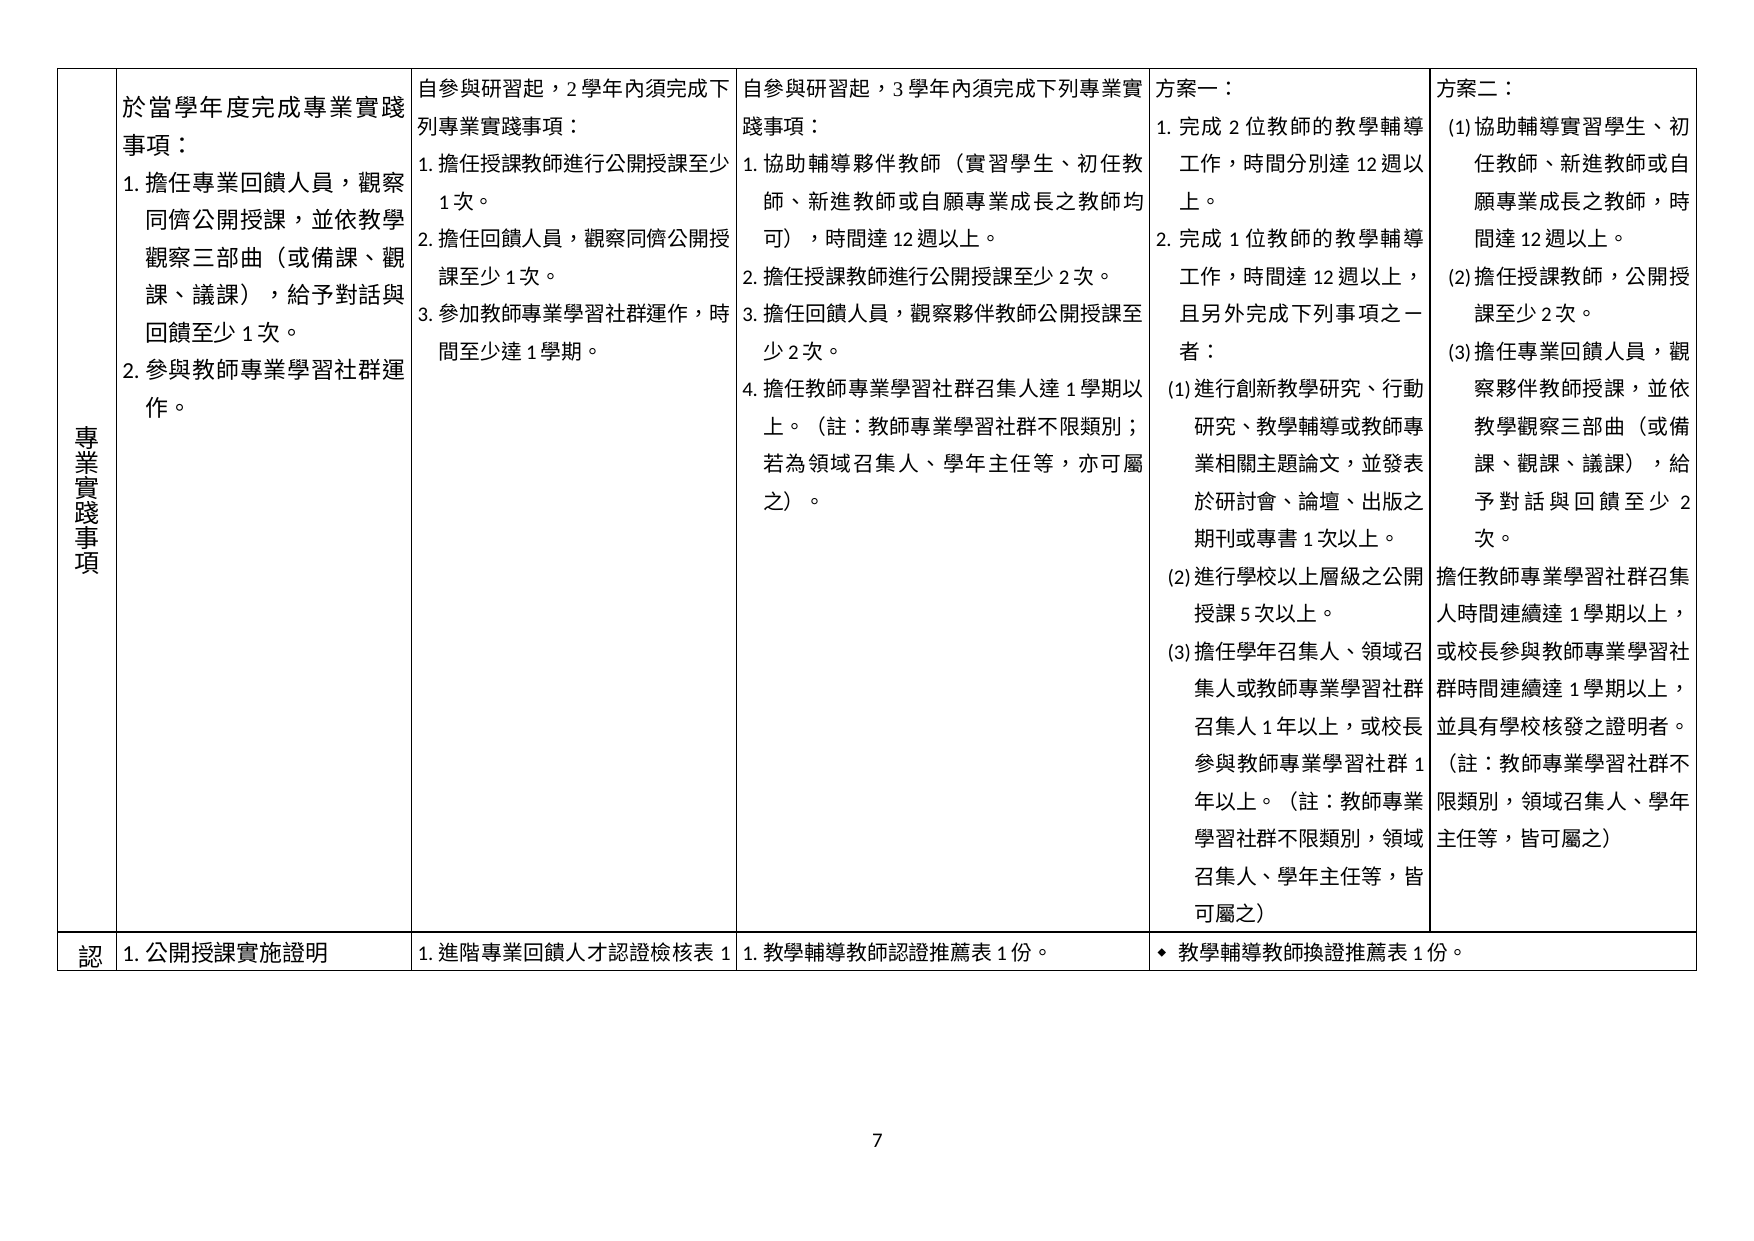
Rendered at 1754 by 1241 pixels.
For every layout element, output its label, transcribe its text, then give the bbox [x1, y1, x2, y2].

table_cell 方案二： 協助輔導實習學生、初任教師、新進教師或自願專業成長之教師，時間達12週以上。 擔任授課教師，公開授課至少2次。 擔任專業回饋人員，觀察夥伴教師授課，並依教學觀察三部曲（或備課、觀課、議課），給予對話與回饋至少2次。 擔任教師專業學習社群召集人時間連續達1學期以上，或校長參與教師專業學習社群時間連續達1學期以上，並具有學校核發之證明者。（註：教師專業學習社群不限類別，領域召集人、學年主任等，皆可屬之） [1431, 69, 1696, 931]
table_cell 自參與研習起，3學年內須完成下列專業實踐事項： 協助輔導夥伴教師（實習學生、初任教師、新進教師或自願專業成長之教師均可），時間達12週以上。 擔任授課教師進行公開授課至少2次。 擔任回饋人員，觀察夥伴教師公開授課至少2次。 擔任教師專業學習社群召集人達1學期以上。（註：教師專業學習社群不限類別；若為領域召集人、學年主任等，亦可屬之）。 [737, 69, 1149, 931]
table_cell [117, 933, 411, 970]
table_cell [737, 933, 1149, 970]
table_cell 認證資料 [58, 933, 116, 970]
table_cell 專業實踐事項 [58, 69, 116, 931]
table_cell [412, 933, 736, 970]
table_cell 自參與研習起，2學年內須完成下列專業實踐事項： 擔任授課教師進行公開授課至少1次。 擔任回饋人員，觀察同儕公開授課至少1次。 參加教師專業學習社群運作，時間至少達1學期。 [412, 69, 736, 931]
table_cell 方案一： 完成2位教師的教學輔導工作，時間分別達12週以上。 完成1位教師的教學輔導工作，時間達12週以上，且另外完成下列事項之ㄧ者： 進行創新教學研究、行動研究、教學輔導或教師專業相關主題論文，並發表於研討會、論壇、出版之期刊或專書1次以上。 進行學校以上層級之公開授課5次以上。 擔任學年召集人、領域召集人或教師專業學習社群召集人1年以上，或校長參與教師專業學習社群1年以上。（註：教師專業學習社群不限類別，領域召集人、學年主任等，皆可屬之） [1150, 69, 1429, 931]
table_cell 於當學年度完成專業實踐事項： 擔任專業回饋人員，觀察同儕公開授課，並依教學觀察三部曲（或備課、觀課、議課），給予對話與回饋至少1次。 參與教師專業學習社群運作。 [117, 69, 411, 931]
table_cell 教學輔導教師換證推薦表1份。 [1150, 933, 1696, 970]
